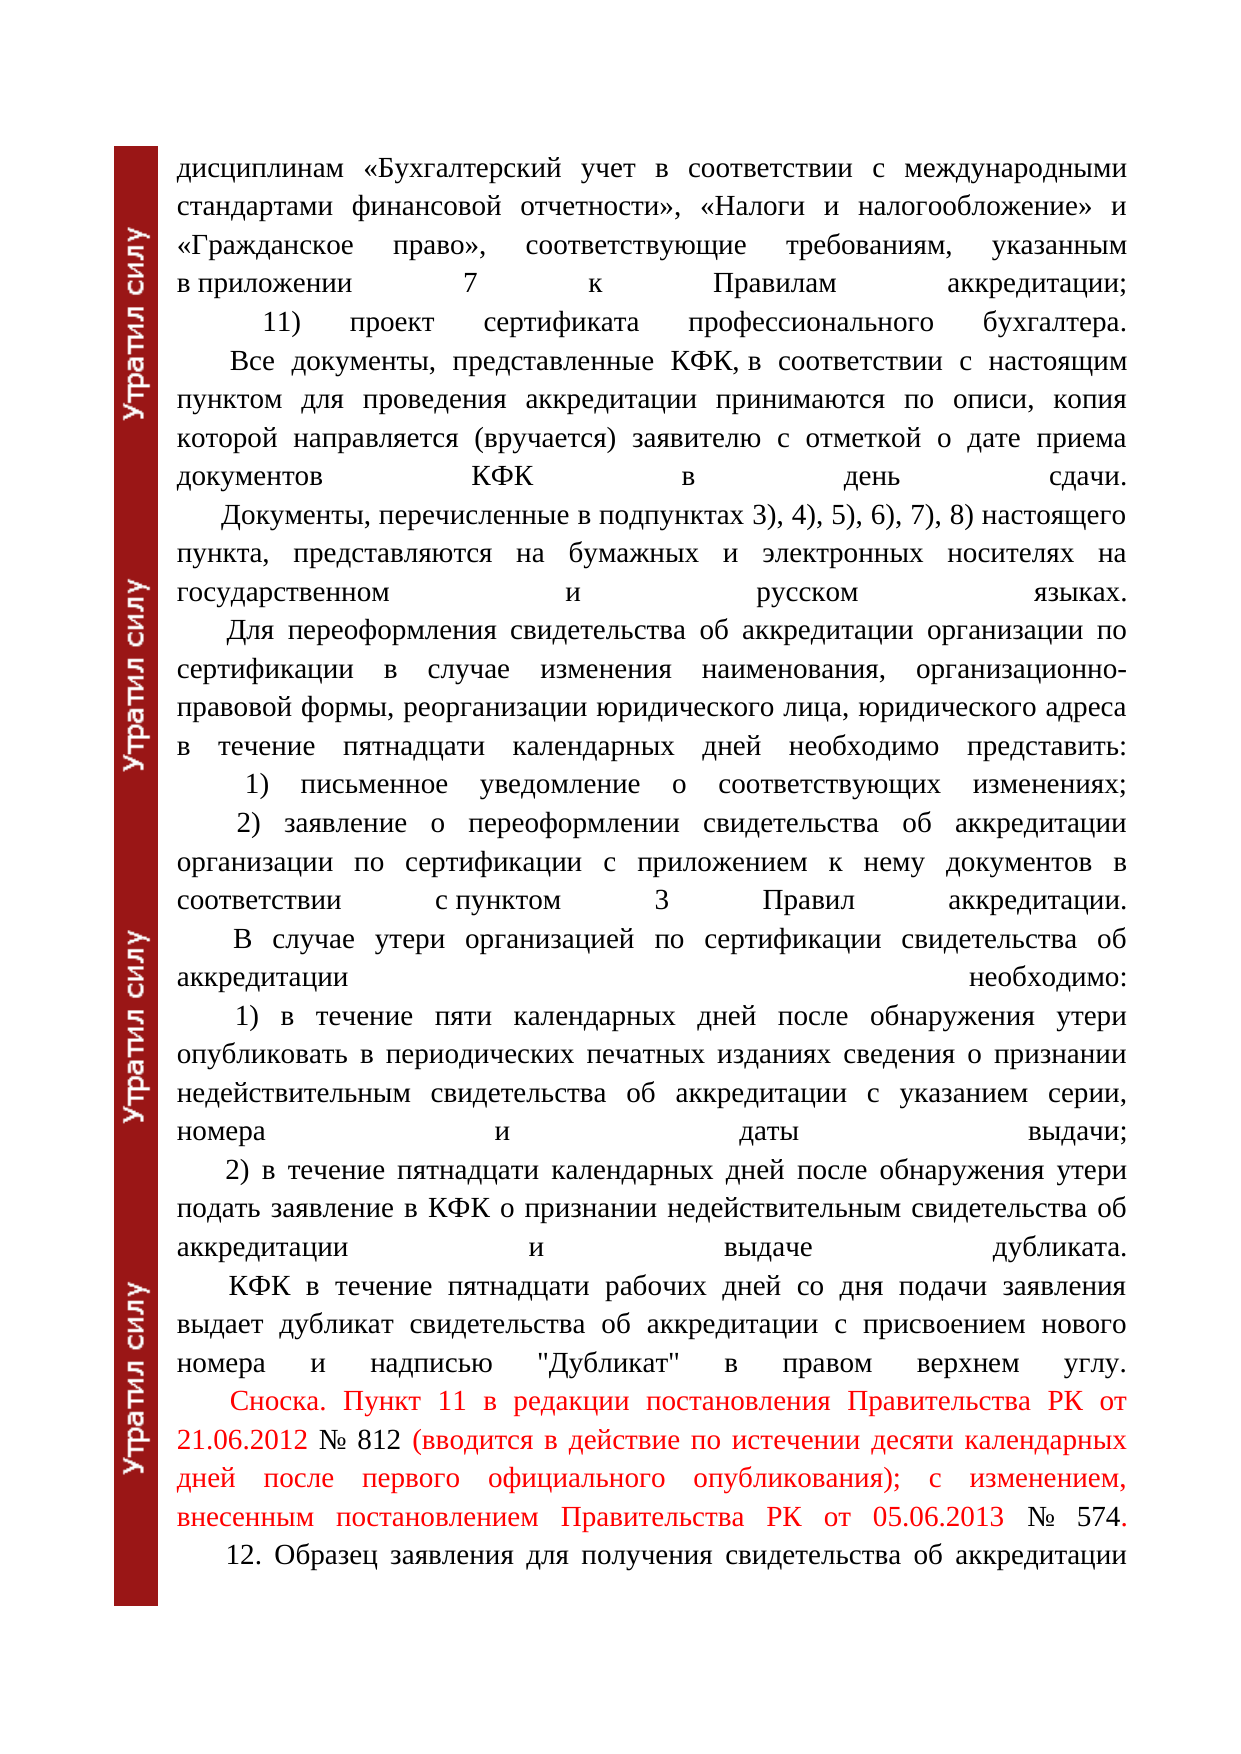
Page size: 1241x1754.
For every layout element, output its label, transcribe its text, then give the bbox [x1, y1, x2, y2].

picture [114, 1571, 158, 1606]
picture [114, 146, 158, 150]
